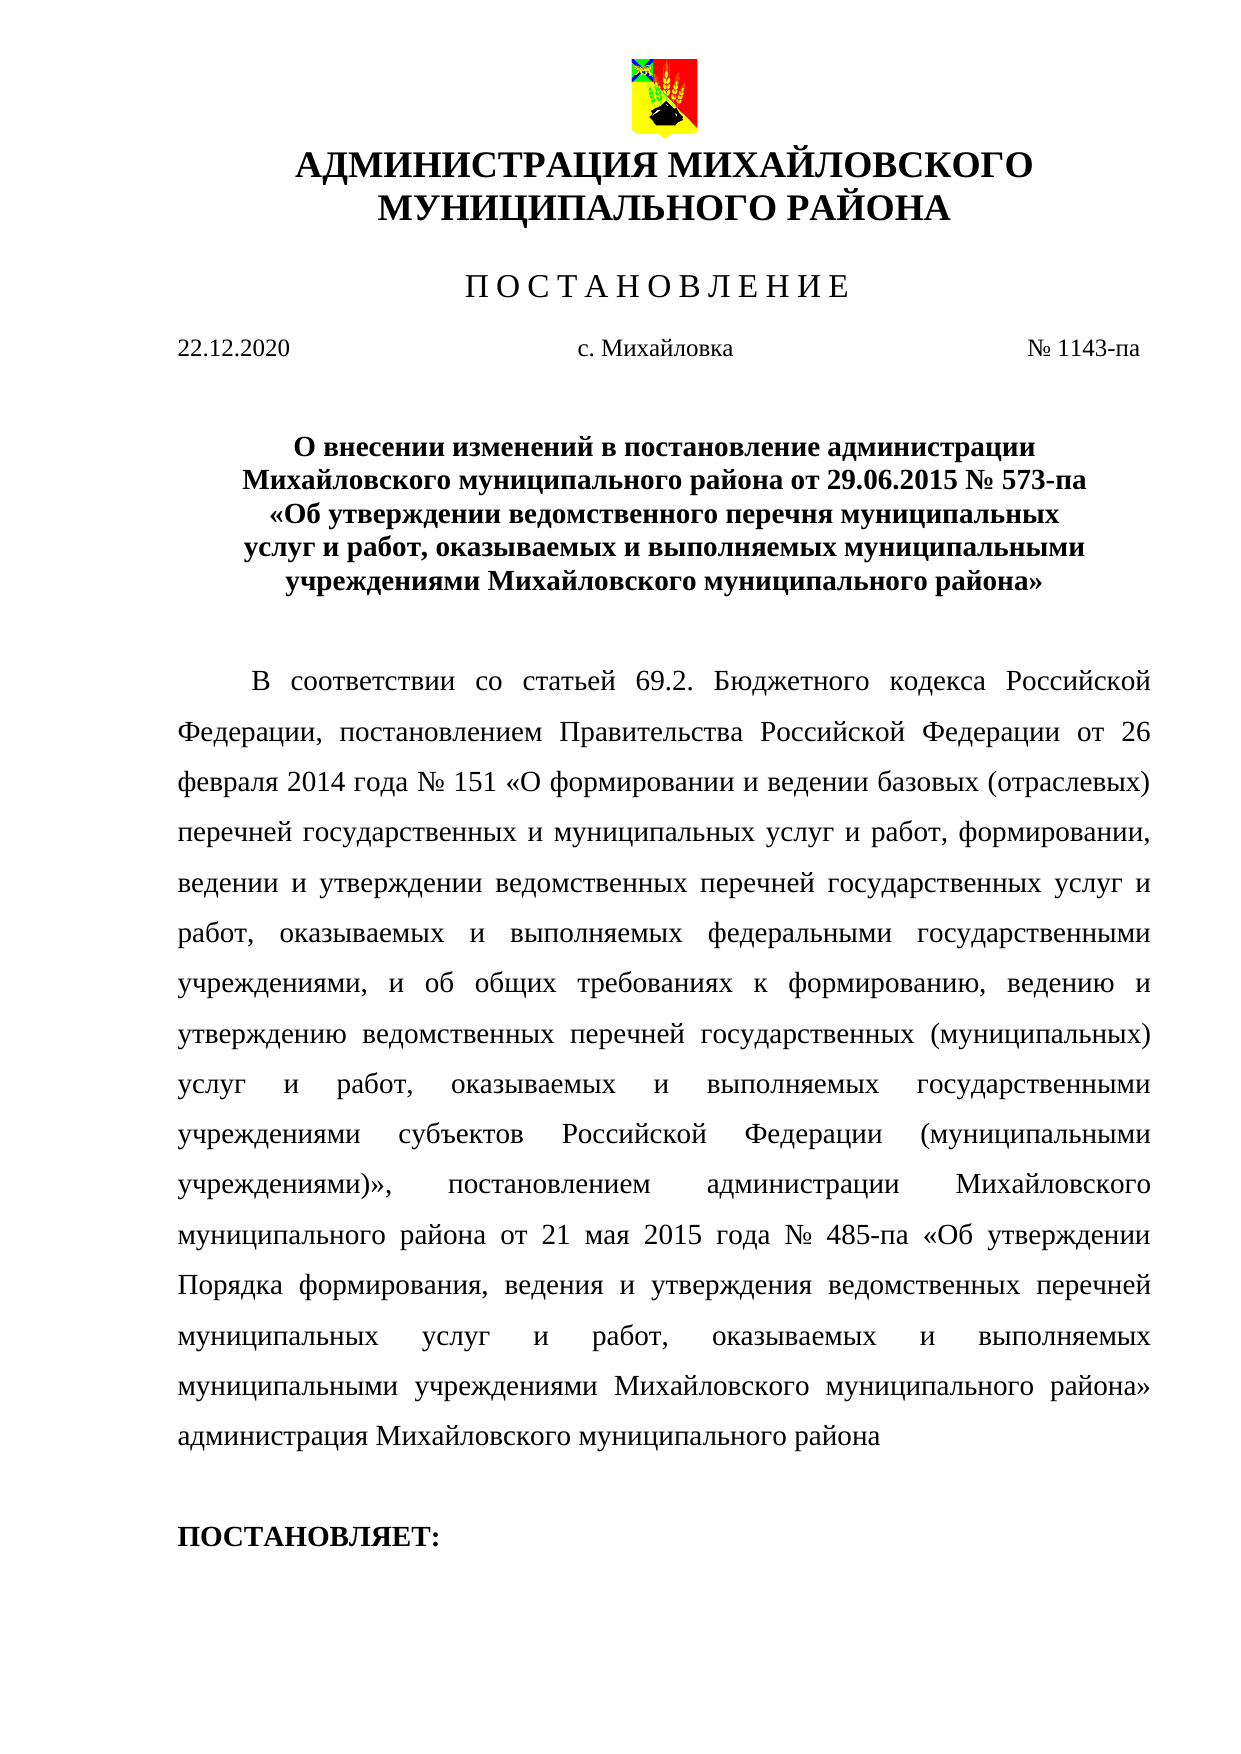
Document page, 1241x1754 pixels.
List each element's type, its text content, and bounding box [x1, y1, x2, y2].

text учреждениями Михайловского муниципального района» [177, 563, 1152, 596]
text ПОСТАНОВЛЕНИЕ [148, 267, 1181, 333]
text МУНИЦИПАЛЬНОГО РАЙОНА [148, 185, 1181, 228]
text Михайловского муниципального района от 29.06.2015 № 573-па [177, 462, 1152, 496]
text 22.12.2020 с. Михайловка № 1143-па [177, 333, 1152, 362]
text услуг и работ, оказываемых и выполняемых муниципальными [177, 529, 1152, 563]
picture [631, 59, 698, 142]
text О внесении изменений в постановление администрации [177, 429, 1152, 462]
text В соответствии со статьей 69.2. Бюджетного кодекса Российской Федерации, постановлением Правительства Российской Федерации от 26 февраля 2014 года № 151 «О формировании и ведении базовых (отраслевых) перечней государственных и муниципальных услуг и работ, формировании, ведении и утверждении ведомственных перечней государственных услуг и работ, оказываемых и выполняемых федеральными государственными учреждениями, и об общих требованиях к формированию, ведению и утверждению ведомственных перечней государственных (муниципальных) услуг и работ, оказываемых и выполняемых государственными учреждениями субъектов Российской Федерации (муниципальными учреждениями)», постановлением администрации Михайловского муниципального района от 21 мая 2015 года № 485-па «Об утверждении Порядка формирования, ведения и утверждения ведомственных перечней муниципальных услуг и работ, оказываемых и выполняемых муниципальными учреждениями Михайловского муниципального района» администрация Михайловского муниципального района [177, 663, 1152, 1452]
text АДМИНИСТРАЦИЯ МИХАЙЛОВСКОГО [148, 142, 1181, 185]
text «Об утверждении ведомственного перечня муниципальных [177, 496, 1152, 529]
text ПОСТАНОВЛЯЕТ: [177, 1519, 1152, 1552]
